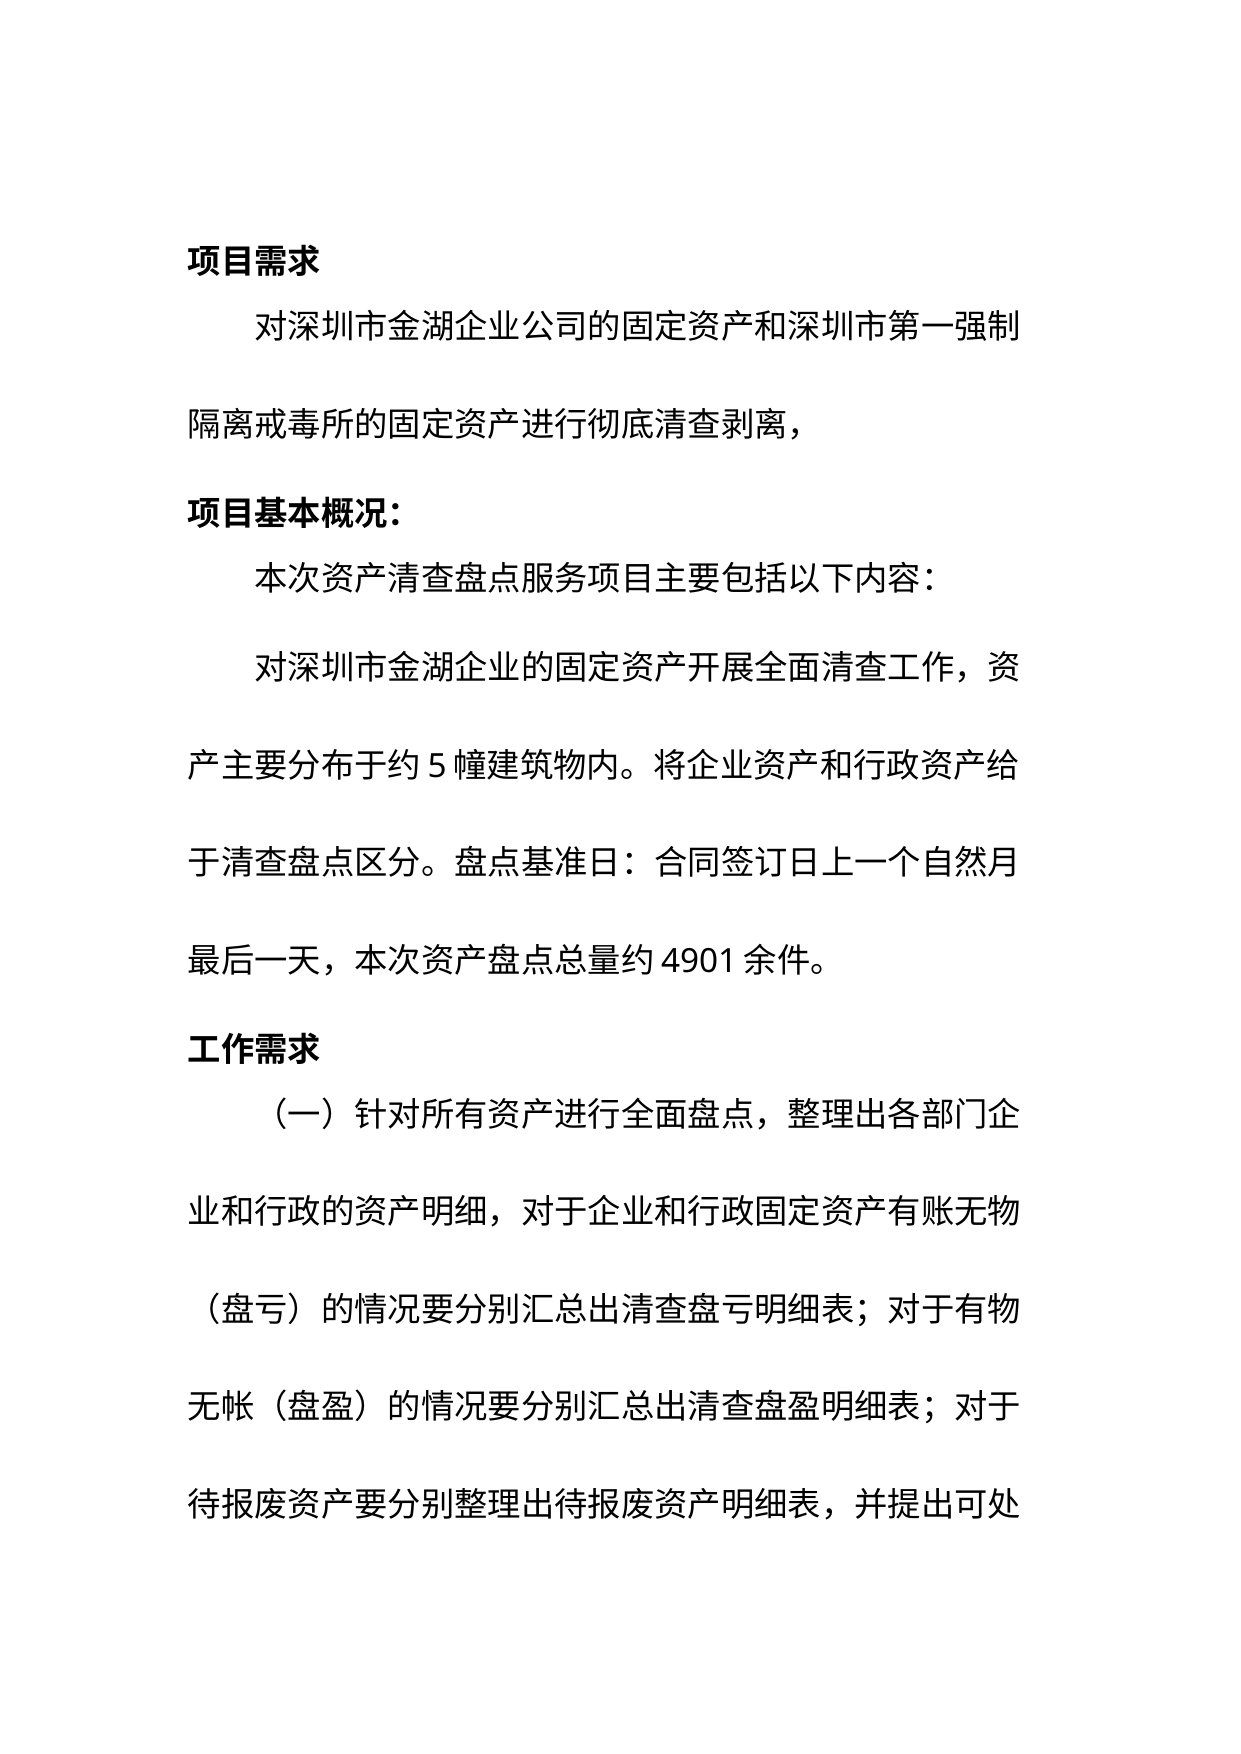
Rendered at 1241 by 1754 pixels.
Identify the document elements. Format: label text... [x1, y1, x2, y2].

text 本次资产清查盘点服务项目主要包括以下内容： [187, 543, 1053, 608]
text 工作需求 [187, 1014, 1053, 1079]
text 对深圳市金湖企业公司的固定资产和深圳市第一强制隔离戒毒所的固定资产进行彻底清查剥离， [187, 292, 1053, 454]
text 对深圳市金湖企业的固定资产开展全面清查工作，资产主要分布于约5幢建筑物内。将企业资产和行政资产给于清查盘点区分。盘点基准日：合同签订日上一个自然月最后一天，本次资产盘点总量约4901余件。 [187, 633, 1053, 990]
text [187, 1079, 1053, 1534]
text 项目需求 [187, 227, 1053, 292]
text 项目基本概况： [187, 478, 1053, 543]
